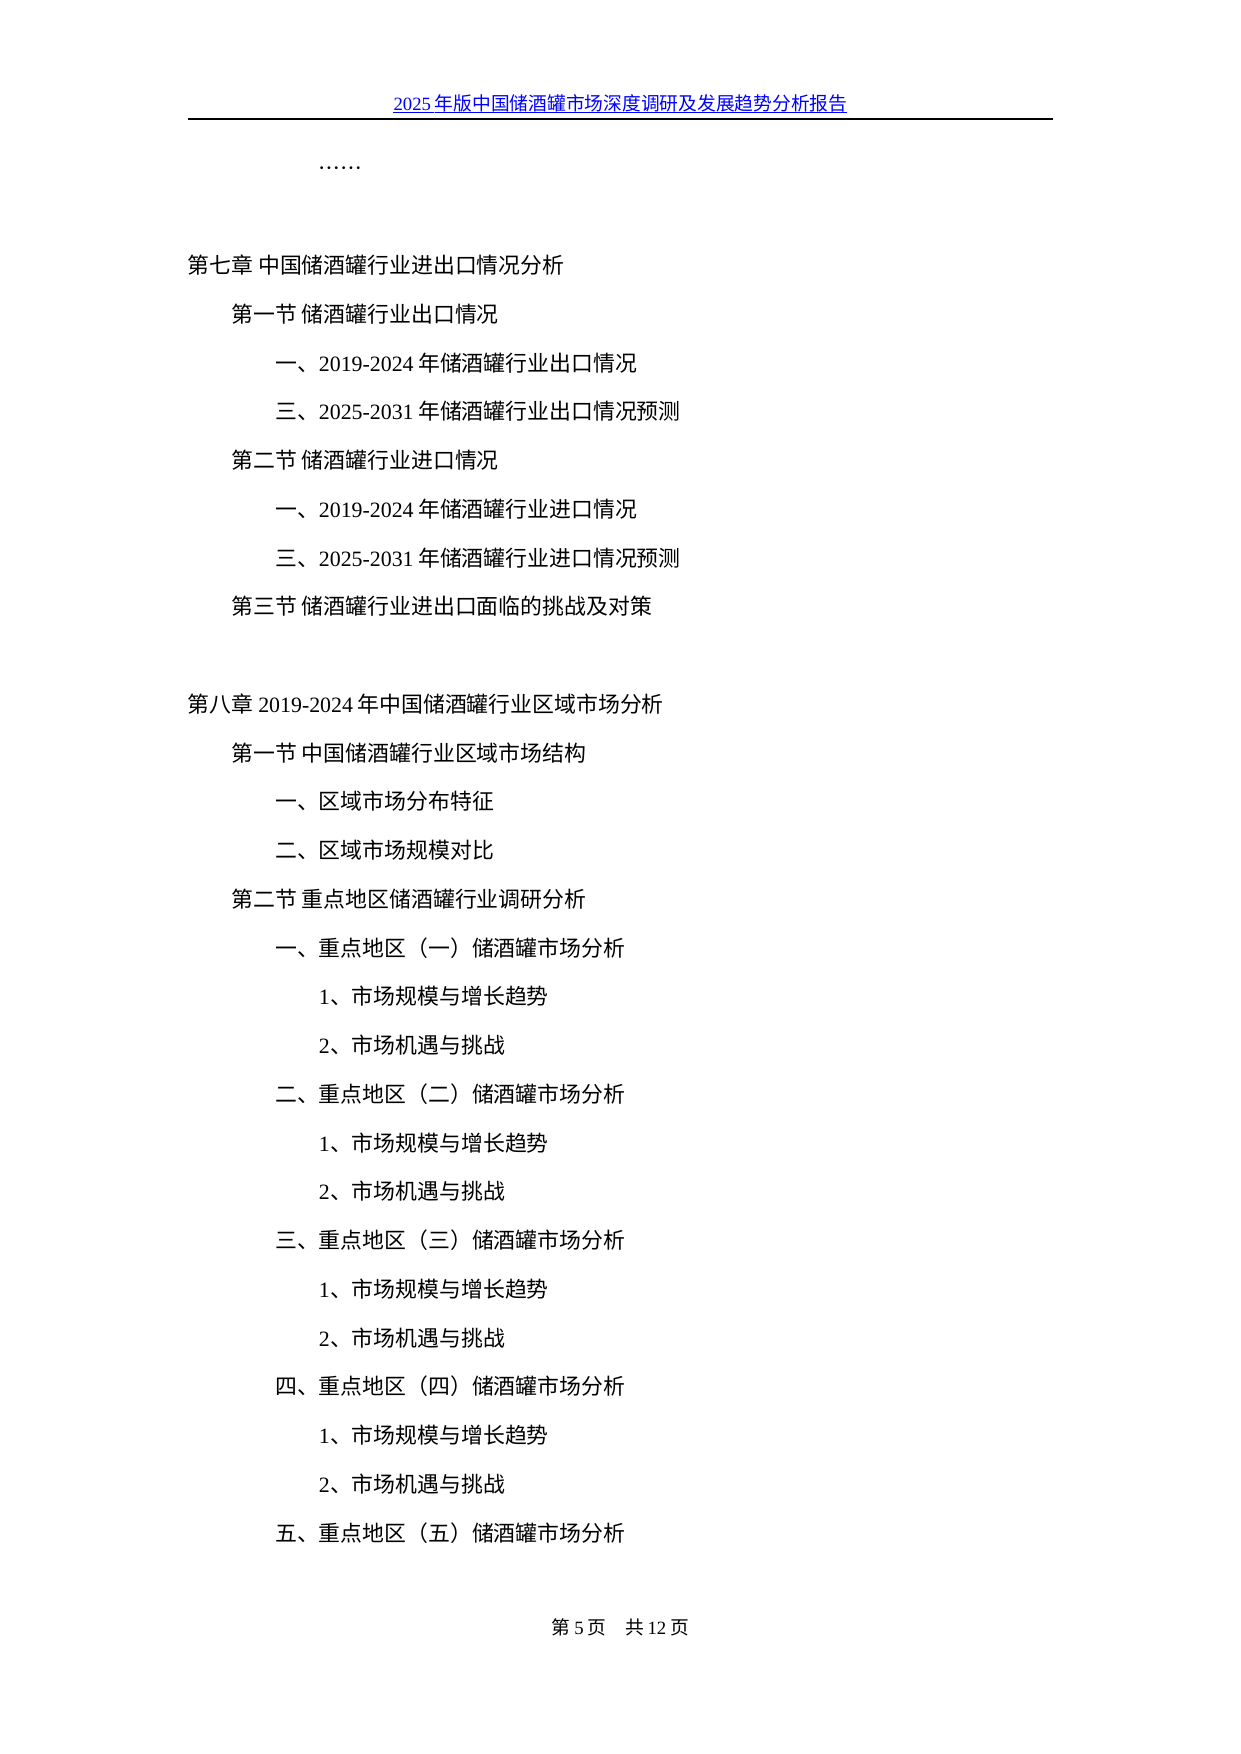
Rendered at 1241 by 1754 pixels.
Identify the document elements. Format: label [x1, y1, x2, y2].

text [187, 150, 1053, 1548]
